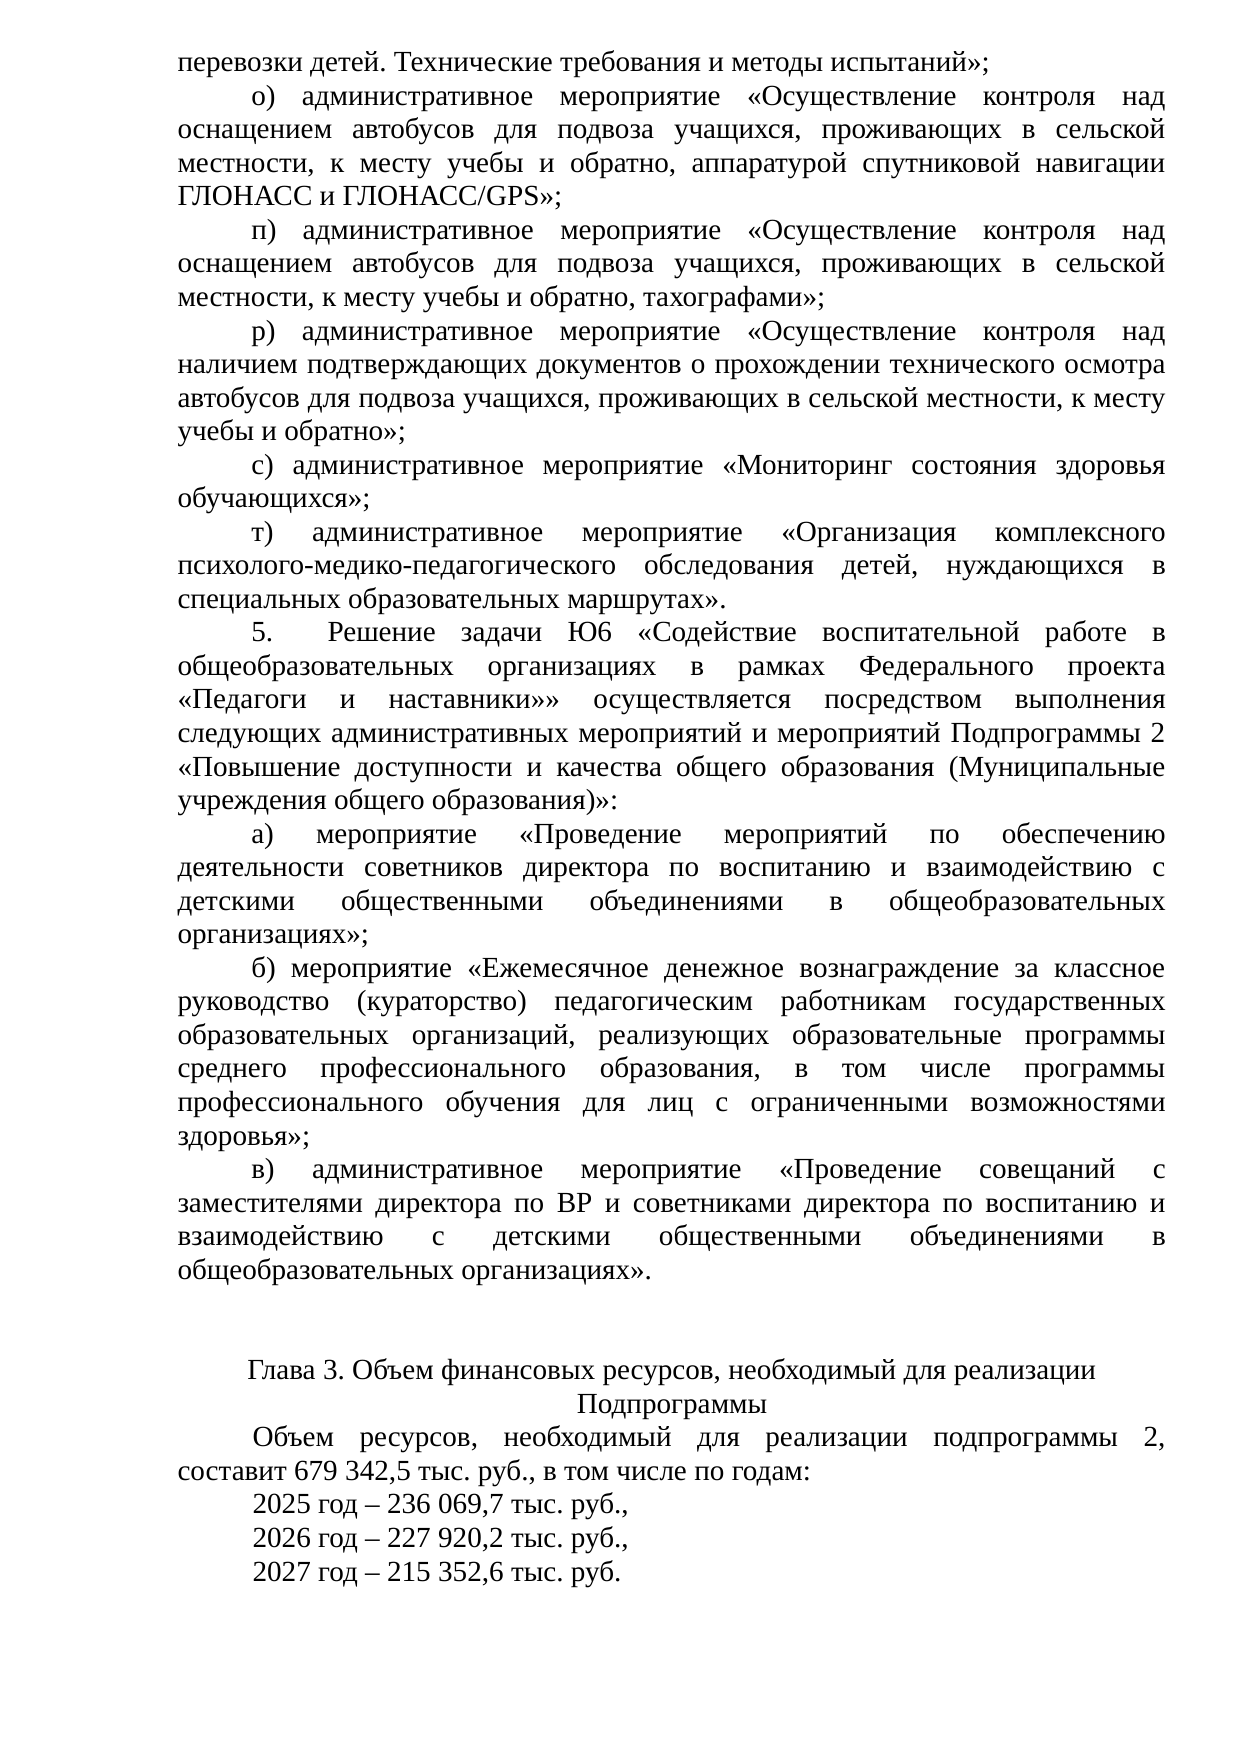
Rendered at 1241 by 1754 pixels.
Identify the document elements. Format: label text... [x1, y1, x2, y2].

text п) административное мероприятие «Осуществление контроля над оснащением автобусов для подвоза учащихся, проживающих в сельской местности, к месту учебы и обратно, тахографами»; [177, 212, 1166, 313]
text 2025 год – 236 069,7 тыс. руб., [177, 1487, 1166, 1520]
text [177, 44, 1166, 78]
text 2027 год – 215 352,6 тыс. руб. [177, 1554, 1166, 1587]
text 5. Решение задачи Ю6 «Содействие воспитательной работе в общеобразовательных организациях в рамках Федерального проекта «Педагоги и наставники»» осуществляется посредством выполнения следующих административных мероприятий и мероприятий Подпрограммы 2 «Повышение доступности и качества общего образования (Муниципальные учреждения общего образования)»: [177, 614, 1166, 816]
text в) административное мероприятие «Проведение совещаний с заместителями директора по ВР и советниками директора по воспитанию и взаимодействию с детскими общественными объединениями в общеобразовательных организациях». [177, 1151, 1166, 1285]
text б) мероприятие «Ежемесячное денежное вознаграждение за классное руководство (кураторство) педагогическим работникам государственных образовательных организаций, реализующих образовательные программы среднего профессионального образования, в том числе программы профессионального обучения для лиц с ограниченными возможностями здоровья»; [177, 950, 1166, 1151]
text Объем ресурсов, необходимый для реализации подпрограммы 2, составит 679 342,5 тыс. руб., в том числе по годам: [177, 1419, 1166, 1487]
text с) административное мероприятие «Мониторинг состояния здоровья обучающихся»; [177, 447, 1166, 514]
text а) мероприятие «Проведение мероприятий по обеспечению деятельности советников директора по воспитанию и взаимодействию с детскими общественными объединениями в общеобразовательных организациях»; [177, 816, 1166, 950]
text р) административное мероприятие «Осуществление контроля над наличием подтверждающих документов о прохождении технического осмотра автобусов для подвоза учащихся, проживающих в сельской местности, к месту учебы и обратно»; [177, 313, 1166, 447]
text о) административное мероприятие «Осуществление контроля над оснащением автобусов для подвоза учащихся, проживающих в сельской местности, к месту учебы и обратно, аппаратурой спутниковой навигации ГЛОНАСС и ГЛОНАСС/GPS»; [177, 78, 1166, 212]
text Глава 3. Объем финансовых ресурсов, необходимый для реализации Подпрограммы [177, 1352, 1166, 1419]
text т) административное мероприятие «Организация комплексного психолого-медико-педагогического обследования детей, нуждающихся в специальных образовательных маршрутах». [177, 514, 1166, 614]
text 2026 год – 227 920,2 тыс. руб., [177, 1520, 1166, 1554]
